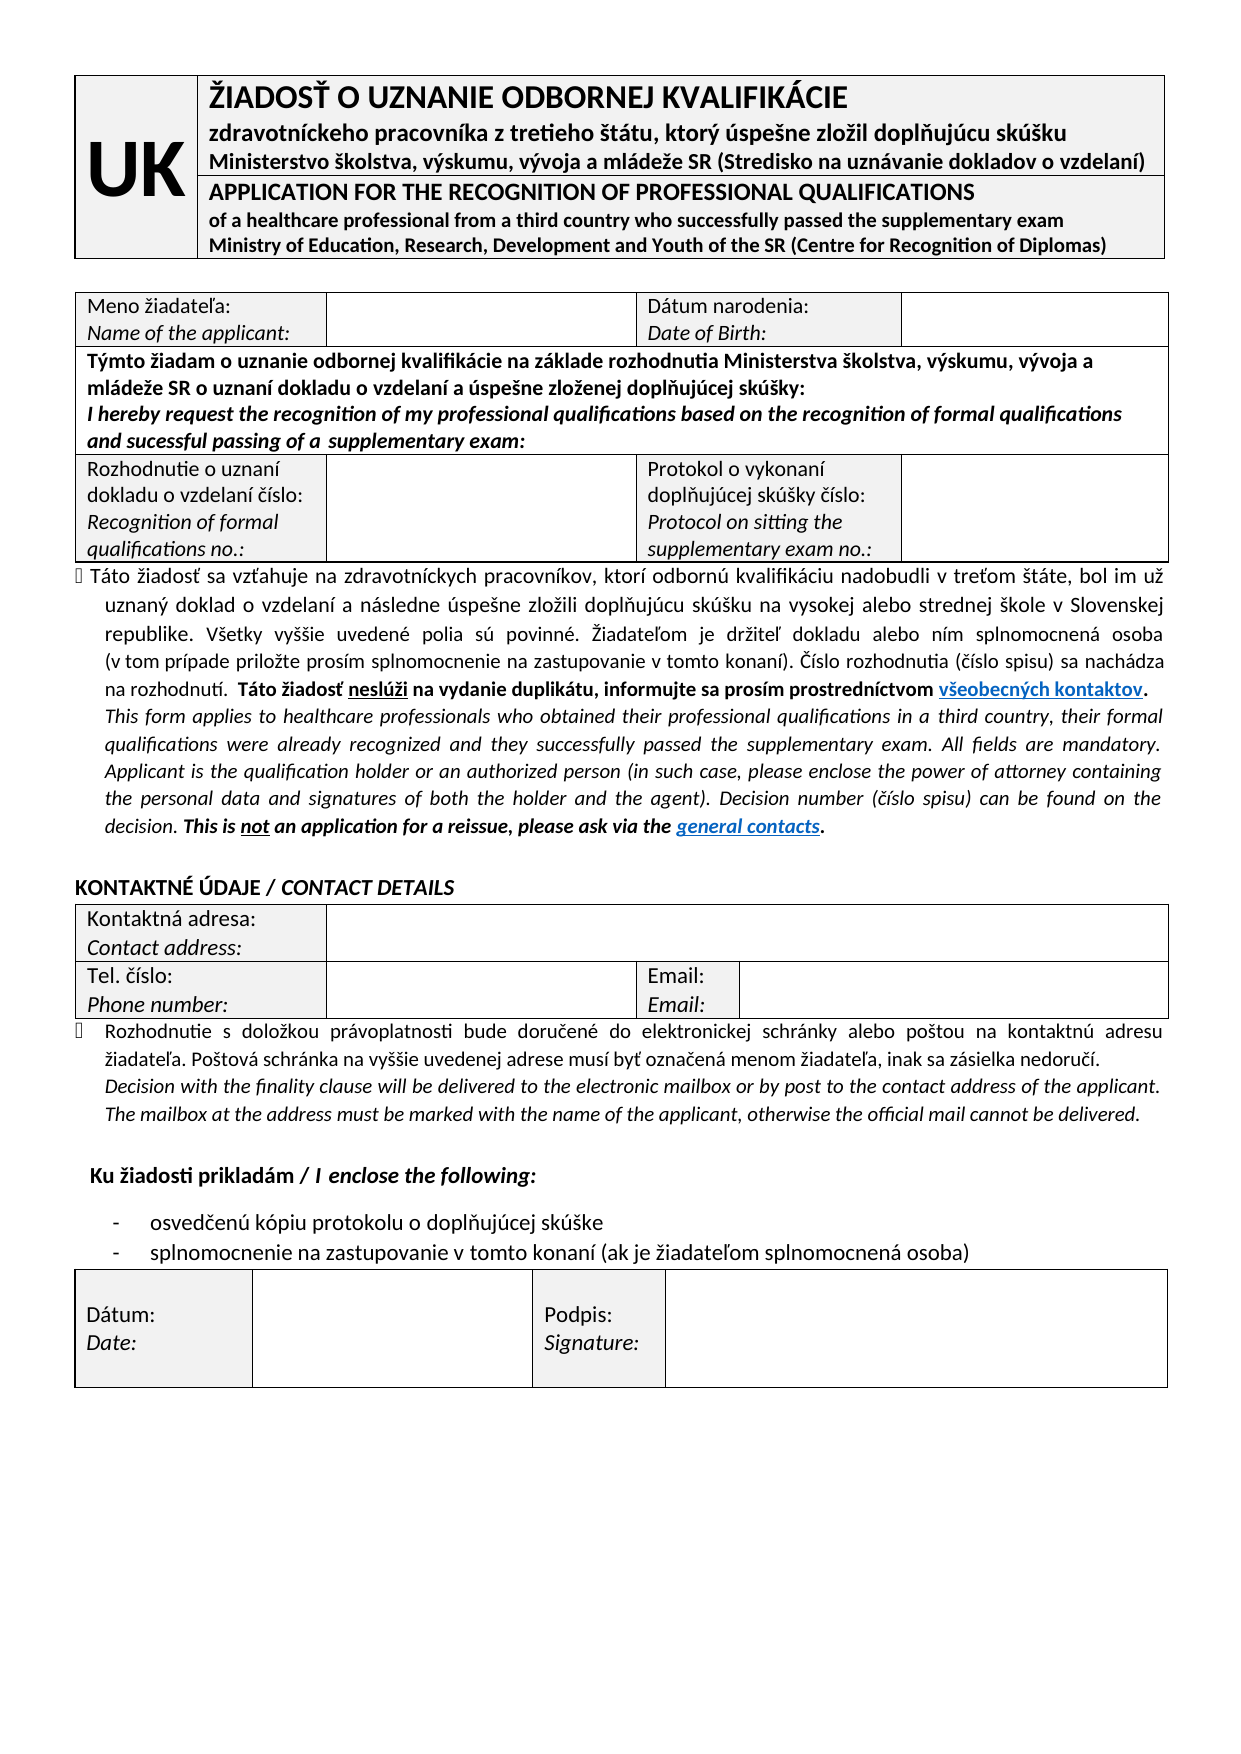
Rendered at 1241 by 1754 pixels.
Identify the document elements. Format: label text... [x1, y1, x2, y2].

table_cell [902, 455, 1168, 561]
table_header [327, 905, 1168, 961]
table_cell Týmto žiadam o uznanie odbornej kvalifikácie na základe rozhodnutia Ministerstva školstva, výskumu, vývoja a mládeže SR o uznaní dokladu o vzdelaní a úspešne zloženej doplňujúcej skúšky: I hereby request the recognition of my professional qualifications based on the recognition of formal qualifications and sucessful passing of a supplementary exam: [76, 347, 1168, 454]
table_header Dátum: Date: [76, 1270, 252, 1387]
list osvedčenú kópiu protokolu o doplňujúcej skúške [112, 1208, 1165, 1236]
text KONTAKTNÉ ÚDAJE / CONTACT DETAILS [75, 873, 1165, 901]
text Táto žiadosť sa vzťahuje na zdravotníckych pracovníkov, ktorí odbornú kvalifikáciu nadobudli v treťom štáte, bol im už uznaný doklad o vzdelaní a následne úspešne zložili doplňujúcu skúšku na vysokej alebo strednej škole v Slovenskej republike. Všetky vyššie uvedené polia sú povinné. Žiadateľom je držiteľ dokladu alebo ním splnomocnená osoba (v tom prípade priložte prosím splnomocnenie na zastupovanie v tomto konaní). Číslo rozhodnutia (číslo spisu) sa nachádza na rozhodnutí. Táto žiadosť neslúži na vydanie duplikátu, informujte sa prosím prostredníctvom všeobecných kontaktov. [75, 563, 1165, 701]
table_header [902, 293, 1168, 346]
table_header Kontaktná adresa: Contact address: [76, 905, 326, 961]
table_header [253, 1270, 532, 1387]
table_cell [327, 455, 636, 561]
table_header ŽIADOSŤ O UZNANIE ODBORNEJ KVALIFIKÁCIE zdravotníckeho pracovníka z tretieho štátu, ktorý úspešne zložil doplňujúcu skúšku Ministerstvo školstva, výskumu, vývoja a mládeže SR (Stredisko na uznávanie dokladov o vzdelaní) [198, 76, 1164, 175]
table_cell APPLICATION FOR THE RECOGNITION OF PROFESSIONAL QUALIFICATIONS of a healthcare professional from a third country who successfully passed the supplementary exam Ministry of Education, Research, Development and Youth of the SR (Centre for Recognition of Diplomas) [198, 176, 1164, 258]
table_cell [740, 962, 1168, 1018]
text This form applies to healthcare professionals who obtained their professional qualifications in a third country, their formal qualifications were already recognized and they successfully passed the supplementary exam. All fields are mandatory. Applicant is the qualification holder or an authorized person (in such case, please enclose the power of attorney containing the personal data and signatures of both the holder and the agent). Decision number (číslo spisu) can be found on the decision. This is not an application for a reissue, please ask via the general contacts. [75, 703, 1165, 838]
table_header Dátum narodenia: Date of Birth: [637, 293, 901, 346]
table_header Podpis: Signature: [533, 1270, 665, 1387]
table_header Meno žiadateľa: Name of the applicant: [76, 293, 326, 346]
text Decision with the finality clause will be delivered to the electronic mailbox or by post to the contact address of the applicant. The mailbox at the address must be marked with the name of the applicant, otherwise the official mail cannot be delivered. [75, 1073, 1165, 1126]
list splnomocnenie na zastupovanie v tomto konaní (ak je žiadateľom splnomocnená osoba) [112, 1238, 1165, 1266]
table_header UK [76, 76, 197, 258]
table_cell Email: Email: [637, 962, 739, 1018]
text Ku žiadosti prikladám / I enclose the following: [90, 1161, 1165, 1189]
table_cell [327, 962, 636, 1018]
table_header [666, 1270, 1167, 1387]
table_cell Rozhodnutie o uznaní dokladu o vzdelaní číslo: Recognition of formal qualifications no.: [76, 455, 326, 561]
table_cell Tel. číslo: Phone number: [76, 962, 326, 1018]
table_cell Protokol o vykonaní doplňujúcej skúšky číslo: Protocol on sitting the supplementary exam no.: [637, 455, 901, 561]
table_header [327, 293, 636, 346]
text Rozhodnutie s doložkou právoplatnosti bude doručené do elektronickej schránky alebo poštou na kontaktnú adresu žiadateľa. Poštová schránka na vyššie uvedenej adrese musí byť označená menom žiadateľa, inak sa zásielka nedoručí. [75, 1019, 1165, 1072]
